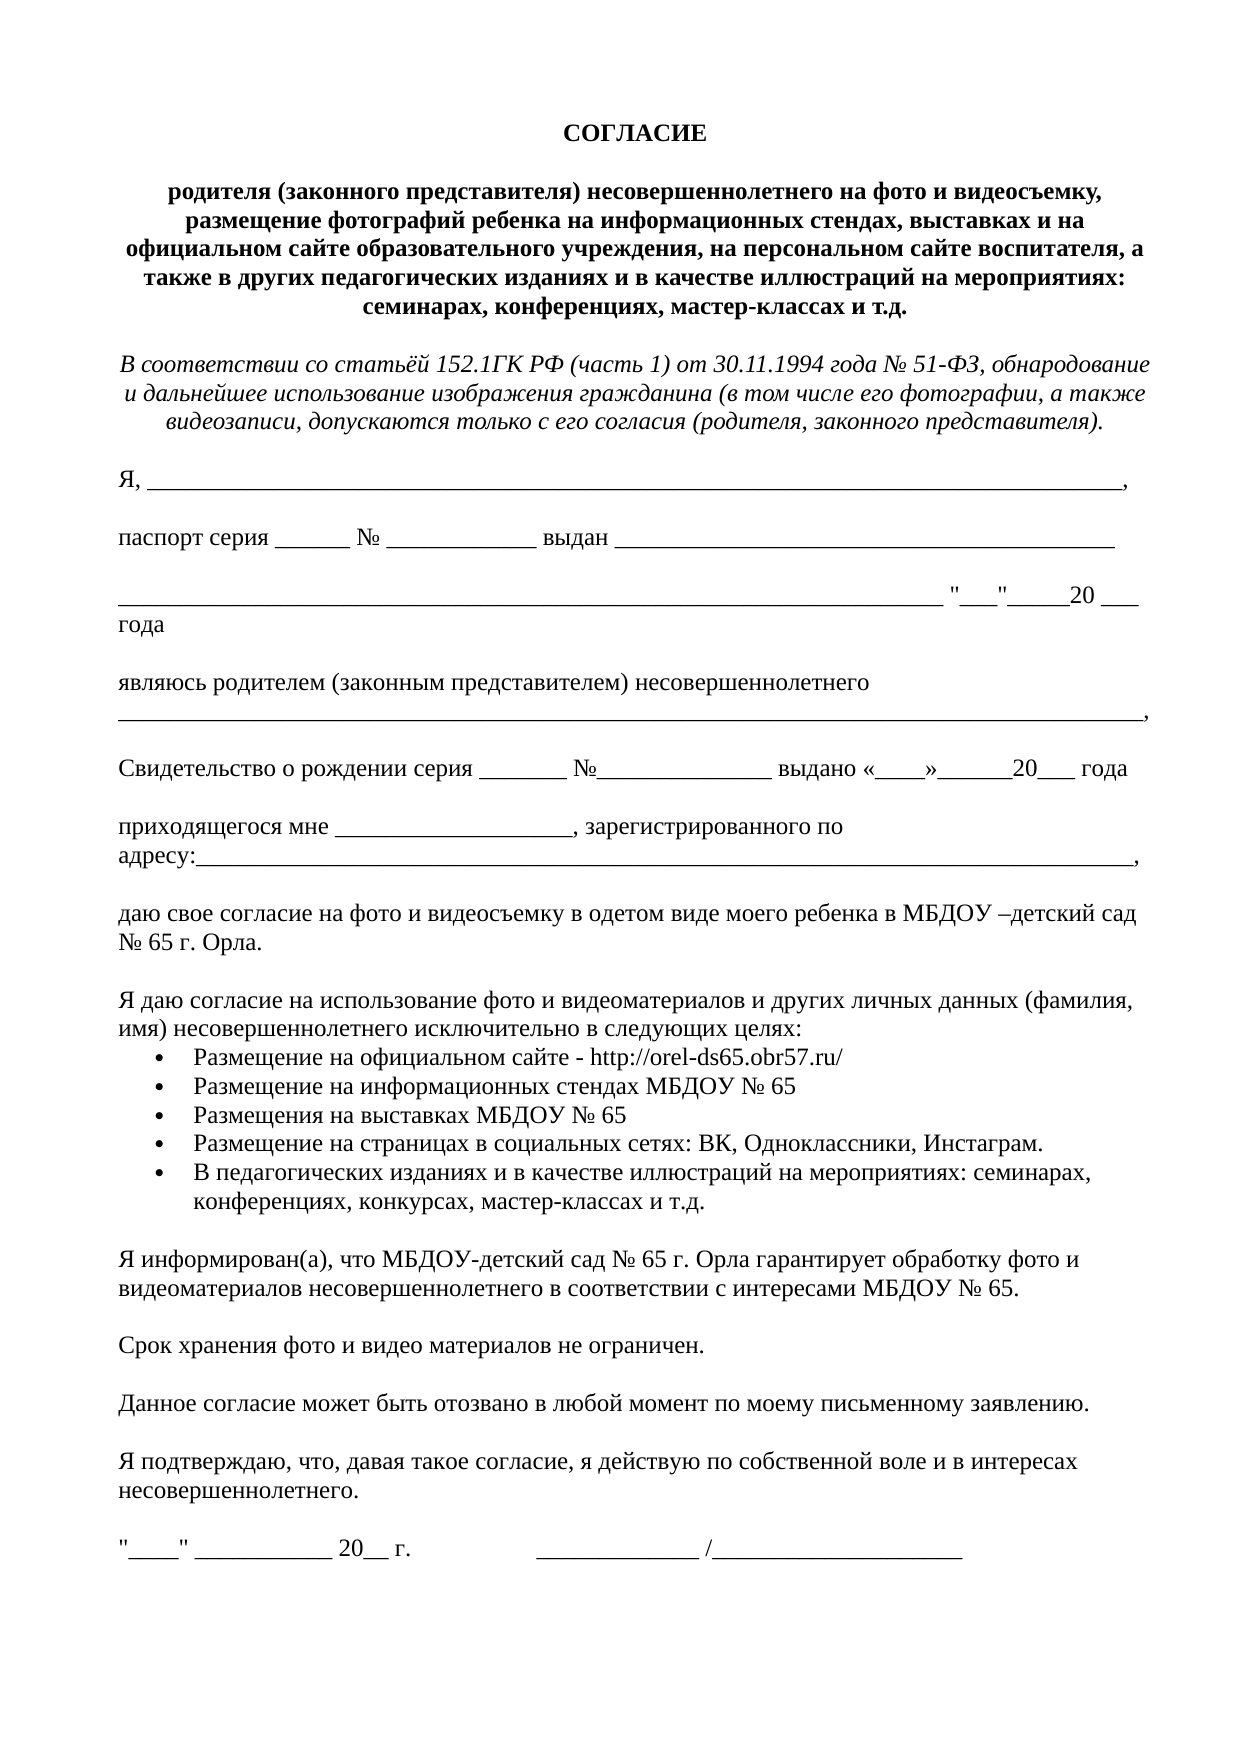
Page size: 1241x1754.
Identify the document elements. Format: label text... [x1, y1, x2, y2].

list В педагогических изданиях и в качестве иллюстраций на мероприятиях: семинарах, конференциях, конкурсах, мастер-классах и т.д. [156, 1157, 1152, 1215]
text Я, ______________________________________________________________________________, [118, 464, 1152, 493]
subtitle родителя (законного представителя) несовершеннолетнего на фото и видеосъемку, размещение фотографий ребенка на информационных стендах, выставках и на официальном сайте образовательного учреждения, на персональном сайте воспитателя, а также в других педагогических изданиях и в качестве иллюстраций на мероприятиях: семинарах, конференциях, мастер-классах и т.д. [118, 176, 1152, 320]
list Размещение на информационных стендах МБДОУ № 65 [156, 1071, 1152, 1100]
list Размещение на страницах в социальных сетях: ВК, Одноклассники, Инстаграм. [156, 1128, 1152, 1157]
text Данное согласие может быть отозвано в любой момент по моему письменному заявлению. [118, 1388, 1152, 1417]
text Свидетельство о рождении серия _______ №______________ выдано «____»______20___ года [118, 753, 1152, 782]
text Я подтверждаю, что, давая такое согласие, я действую по собственной воле и в интересах несовершеннолетнего. [118, 1446, 1152, 1504]
subtitle В соответствии со статьёй 152.1ГК РФ (часть 1) от 30.11.1994 года № 51-ФЗ, обнародование и дальнейшее использование изображения гражданина (в том числе его фотографии, а также видеозаписи, допускаются только с его согласия (родителя, законного представителя). [118, 349, 1152, 435]
text __________________________________________________________________ "___"_____20 ___ года [118, 580, 1152, 638]
text Срок хранения фото и видео материалов не ограничен. [118, 1331, 1152, 1359]
list Размещения на выставках МБДОУ № 65 [156, 1100, 1152, 1128]
text Я даю согласие на использование фото и видеоматериалов и других личных данных (фамилия, имя) несовершеннолетнего исключительно в следующих целях: [118, 985, 1152, 1042]
text являюсь родителем (законным представителем) несовершеннолетнего __________________________________________________________________________________, [118, 667, 1152, 724]
text Я информирован(а), что МБДОУ-детский сад № 65 г. Орла гарантирует обработку фото и видеоматериалов несовершеннолетнего в соответствии с интересами МБДОУ № 65. [118, 1244, 1152, 1301]
list Размещение на официальном сайте - http://orel-ds65.obr57.ru/ [156, 1042, 1152, 1071]
text даю свое согласие на фото и видеосъемку в одетом виде моего ребенка в МБДОУ –детский сад № 65 г. Орла. [118, 898, 1152, 956]
text паспорт серия ______ № ____________ выдан ________________________________________ [118, 522, 1152, 551]
text СОГЛАСИЕ [118, 118, 1152, 147]
text "____" ___________ 20__ г. _____________ /____________________ [118, 1533, 1152, 1562]
text приходящегося мне ___________________, зарегистрированного по адресу:___________________________________________________________________________, [118, 811, 1152, 869]
